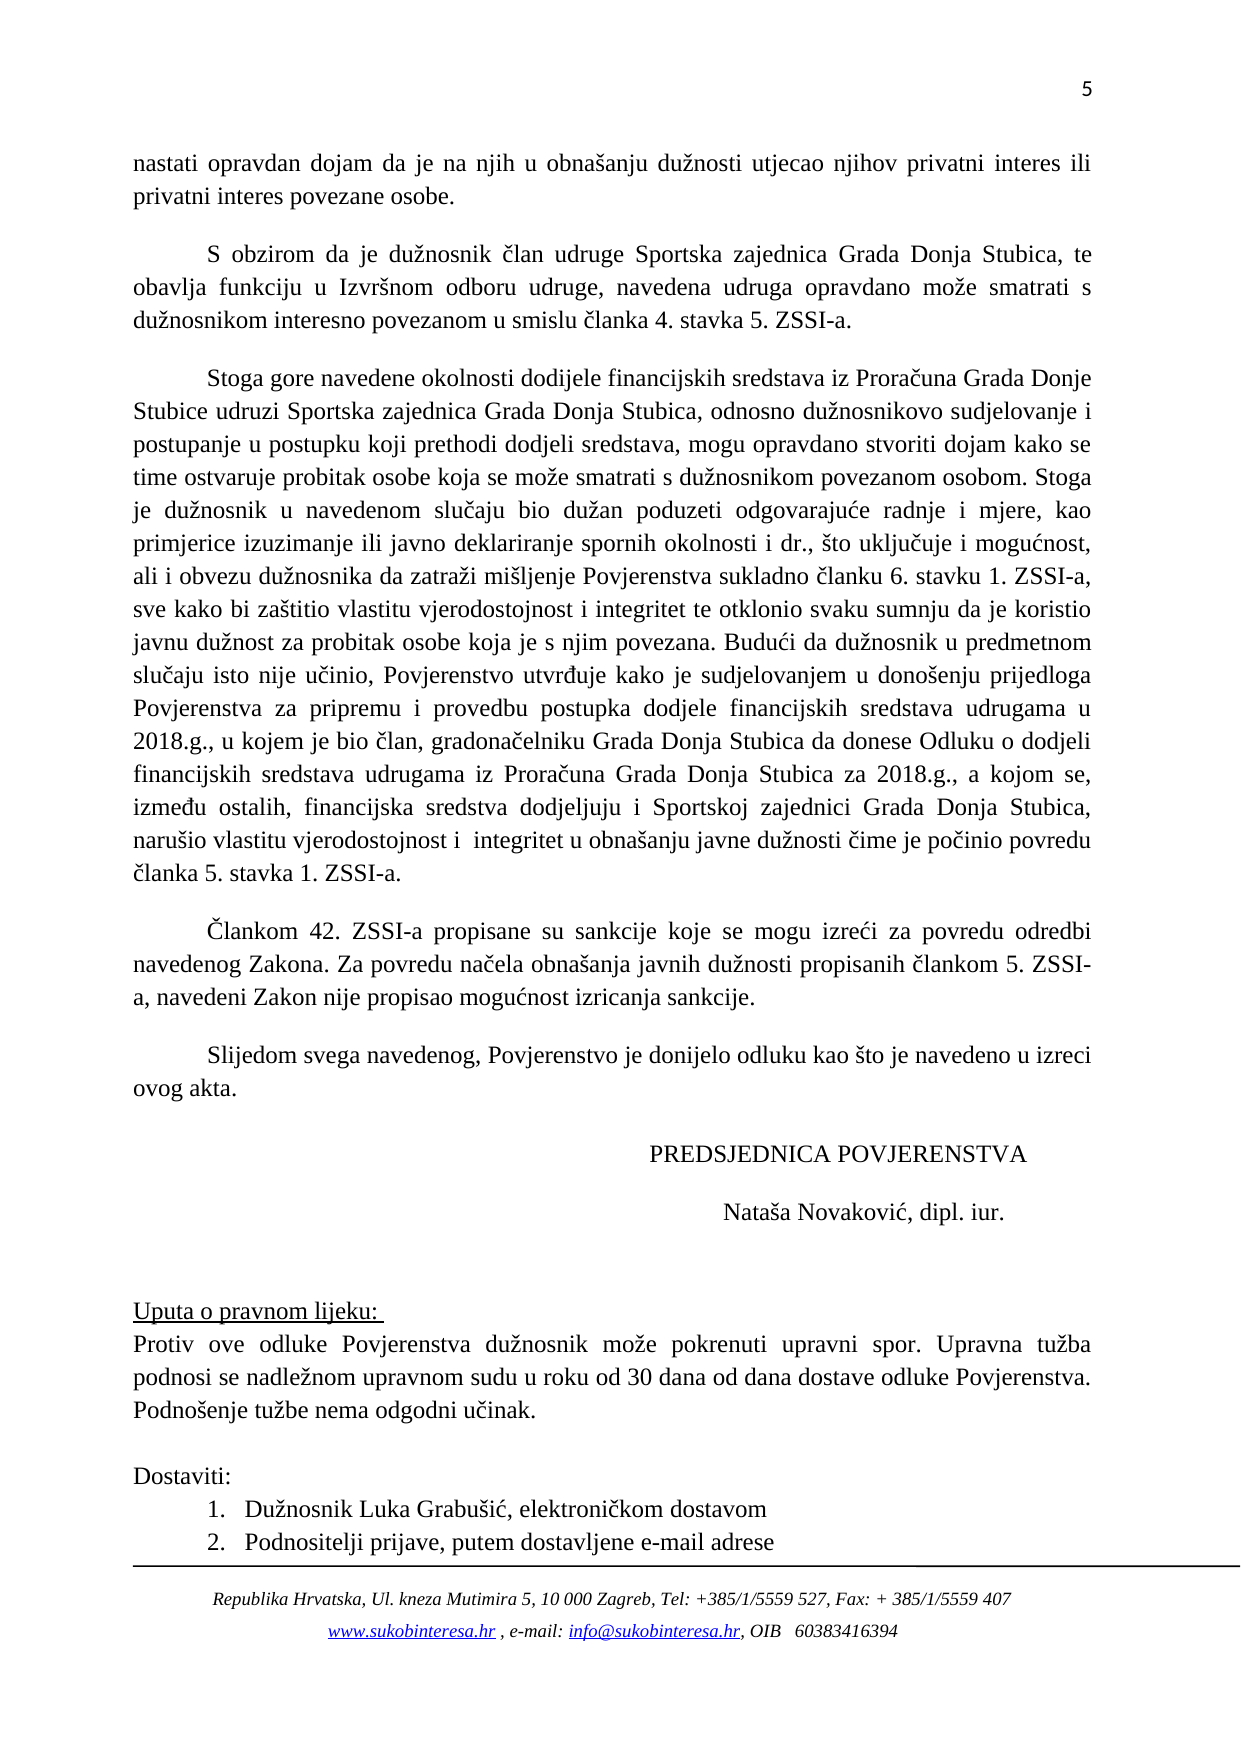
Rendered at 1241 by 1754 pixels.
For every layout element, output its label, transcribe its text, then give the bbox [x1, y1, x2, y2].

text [133, 148, 1092, 209]
text Nataša Novaković, dipl. iur. [649, 1197, 1092, 1226]
text Dostaviti: [133, 1461, 1092, 1490]
text Člankom 42. ZSSI-a propisane su sankcije koje se mogu izreći za povredu odredbi navedenog Zakona. Za povredu načela obnašanja javnih dužnosti propisanih člankom 5. ZSSI-a, navedeni Zakon nije propisao mogućnost izricanja sankcije. [133, 916, 1092, 1011]
list Podnositelji prijave, putem dostavljene e-mail adrese [207, 1527, 1092, 1556]
text PREDSJEDNICA POVJERENSTVA [649, 1139, 1092, 1168]
text Stoga gore navedene okolnosti dodijele financijskih sredstava iz Proračuna Grada Donje Stubice udruzi Sportska zajednica Grada Donja Stubica, odnosno dužnosnikovo sudjelovanje i postupanje u postupku koji prethodi dodjeli sredstava, mogu opravdano stvoriti dojam kako se time ostvaruje probitak osobe koja se može smatrati s dužnosnikom povezanom osobom. Stoga je dužnosnik u navedenom slučaju bio dužan poduzeti odgovarajuće radnje i mjere, kao primjerice izuzimanje ili javno deklariranje spornih okolnosti i dr., što uključuje i mogućnost, ali i obvezu dužnosnika da zatraži mišljenje Povjerenstva sukladno članku 6. stavku 1. ZSSI-a, sve kako bi zaštitio vlastitu vjerodostojnost i integritet te otklonio svaku sumnju da je koristio javnu dužnost za probitak osobe koja je s njim povezana. Budući da dužnosnik u predmetnom slučaju isto nije učinio, Povjerenstvo utvrđuje kako je sudjelovanjem u donošenju prijedloga Povjerenstva za pripremu i provedbu postupka dodjele financijskih sredstava udrugama u 2018.g., u kojem je bio član, gradonačelniku Grada Donja Stubica da donese Odluku o dodjeli financijskih sredstava udrugama iz Proračuna Grada Donja Stubica za 2018.g., a kojom se, između ostalih, financijska sredstva dodjeljuju i Sportskoj zajednici Grada Donja Stubica, narušio vlastitu vjerodostojnost i integritet u obnašanju javne dužnosti čime je počinio povredu članka 5. stavka 1. ZSSI-a. [133, 363, 1092, 887]
text Slijedom svega navedenog, Povjerenstvo je donijelo odluku kao što je navedeno u izreci ovog akta. [133, 1040, 1092, 1102]
text S obzirom da je dužnosnik član udruge Sportska zajednica Grada Donja Stubica, te obavlja funkciju u Izvršnom odboru udruge, navedena udruga opravdano može smatrati s dužnosnikom interesno povezanom u smislu članka 4. stavka 5. ZSSI-a. [133, 239, 1092, 333]
list Dužnosnik Luka Grabušić, elektroničkom dostavom [207, 1494, 1092, 1523]
text Uputa o pravnom lijeku: [133, 1296, 1092, 1325]
text Protiv ove odluke Povjerenstva dužnosnik može pokrenuti upravni spor. Upravna tužba podnosi se nadležnom upravnom sudu u roku od 30 dana od dana dostave odluke Povjerenstva. Podnošenje tužbe nema odgodni učinak. [133, 1329, 1092, 1424]
